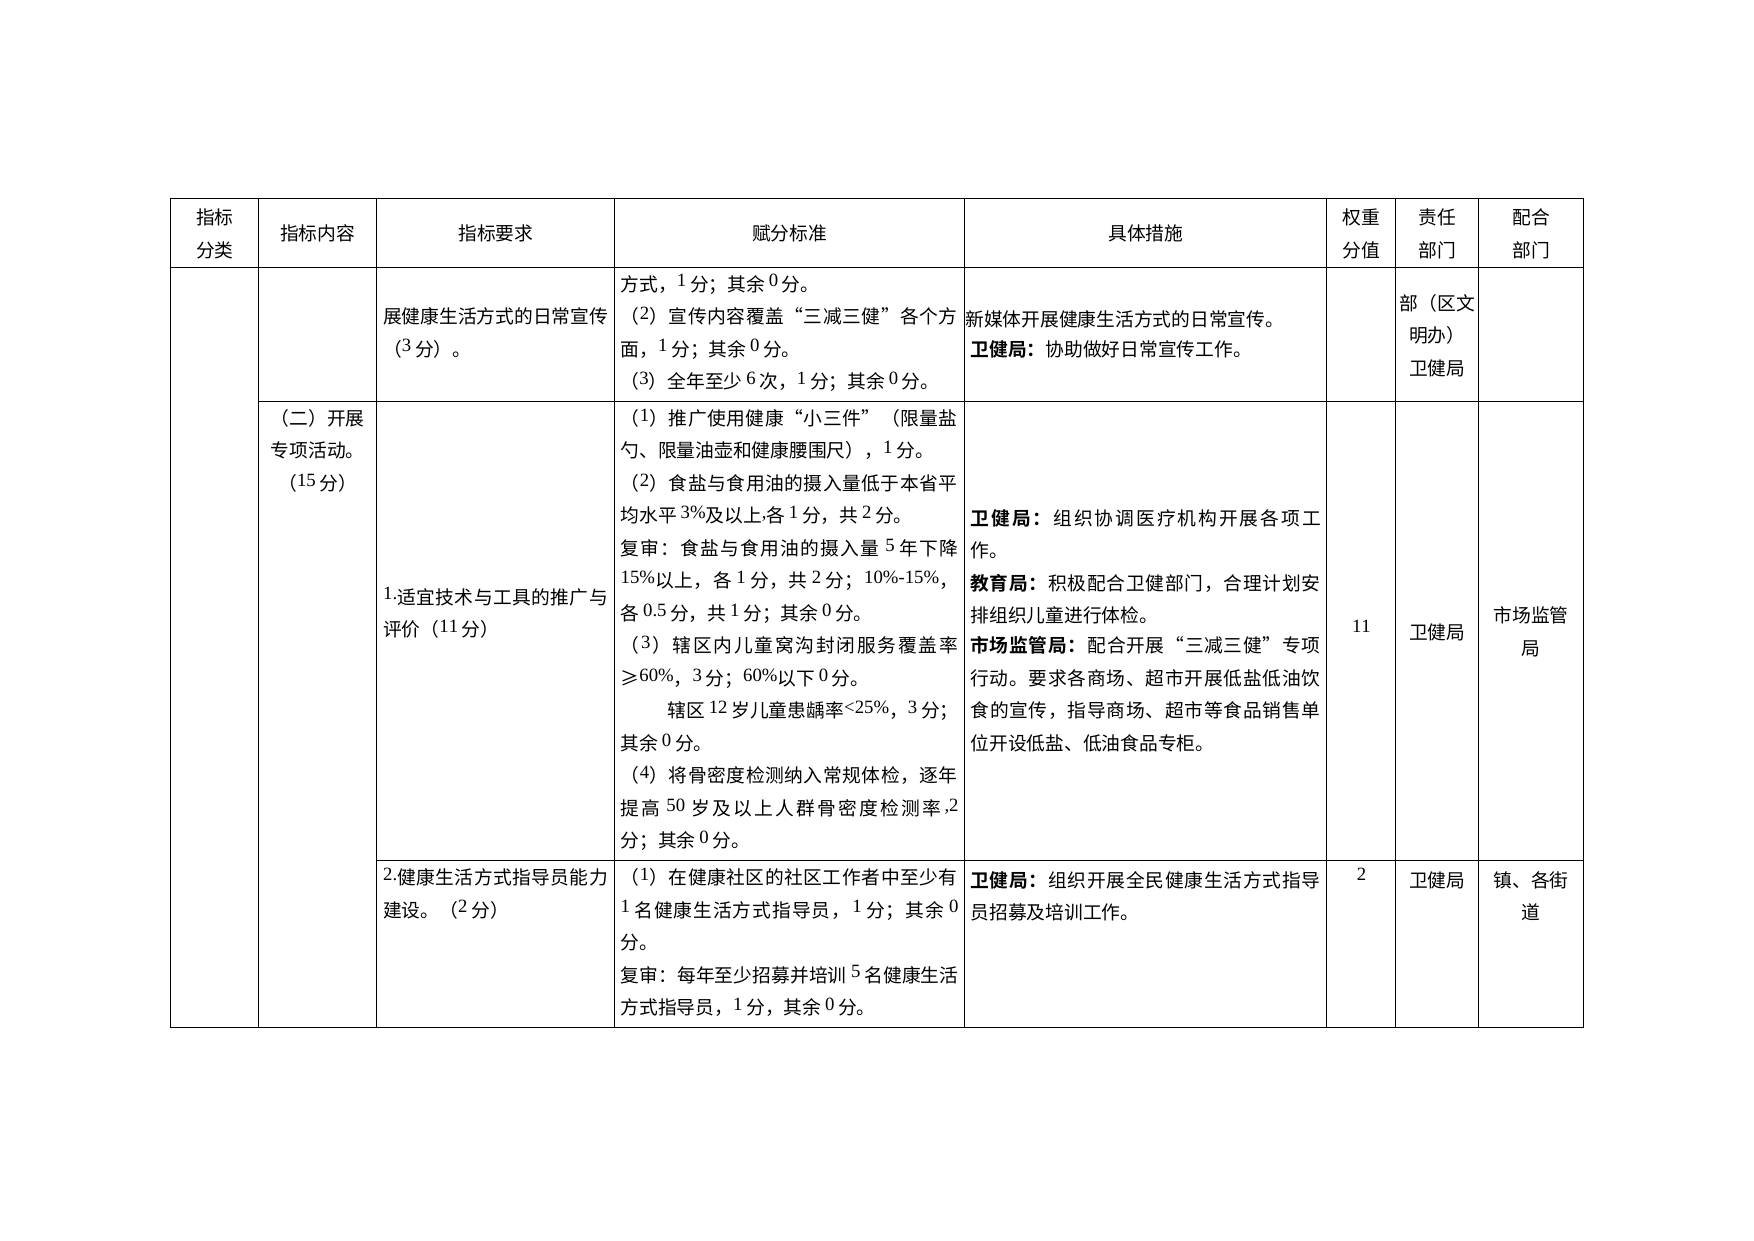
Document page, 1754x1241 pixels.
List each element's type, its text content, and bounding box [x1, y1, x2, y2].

table_header 责任 部门 [1396, 199, 1478, 267]
table_cell 卫健局 [1396, 402, 1478, 860]
table_cell （1）推广使用健康“小三件”（限量盐勺、限量油壶和健康腰围尺），1分。 （2）食盐与食用油的摄入量低于本省平均水平3%及以上,各1分，共2分。 复审：食盐与食用油的摄入量5年下降15%以上，各1分，共2分；10%-15%，各0.5分，共1分；其余0分。 （3）辖区内儿童窝沟封闭服务覆盖率≥60%，3分；60%以下0分。 辖区12岁儿童患龋率<25%，3分；其余0分。 （4）将骨密度检测纳入常规体检，逐年提高50岁及以上人群骨密度检测率,2分；其余0分。 [615, 402, 964, 860]
table_cell 2.利用传统媒体和新媒体开展健康生活方式的日常宣传（3分）。 [377, 268, 614, 401]
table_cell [965, 268, 1326, 401]
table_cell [615, 861, 964, 1027]
table_header 指标内容 [259, 199, 376, 267]
table_cell 2 [1327, 861, 1395, 1027]
table_cell 区委宣传部（区文明办） 卫健局 [1396, 268, 1478, 401]
table_header 具体措施 [965, 199, 1326, 267]
table_cell 卫健局：组织协调医疗机构开展各项工作。 教育局：积极配合卫健部门，合理计划安排组织儿童进行体检。 市场监管局：配合开展“三减三健”专项行动。要求各商场、超市开展低盐低油饮食的宣传，指导商场、超市等食品销售单位开设低盐、低油食品专柜。 [965, 402, 1326, 860]
table_header 权重 分值 [1327, 199, 1395, 267]
table_cell [1479, 268, 1583, 401]
table_cell 2.健康生活方式指导员能力建设。（2分） [377, 861, 614, 1027]
table_cell 镇、各街道 [1479, 861, 1583, 1027]
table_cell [615, 268, 964, 401]
table_cell 3 [1327, 268, 1395, 401]
table_cell 11 [1327, 402, 1395, 860]
table_header 指标要求 [377, 199, 614, 267]
table_header 配合 部门 [1479, 199, 1583, 267]
table_header 赋分标准 [615, 199, 964, 267]
table_cell （二）开展专项活动。 （15分） [259, 402, 376, 1027]
table_header 指标 分类 [171, 199, 258, 267]
table_cell 1.适宜技术与工具的推广与评价（11分） [377, 402, 614, 860]
table_cell 市场监管局 [1479, 402, 1583, 860]
table_cell 卫健局：组织开展全民健康生活方式指导员招募及培训工作。 [965, 861, 1326, 1027]
table_cell 卫健局 [1396, 861, 1478, 1027]
